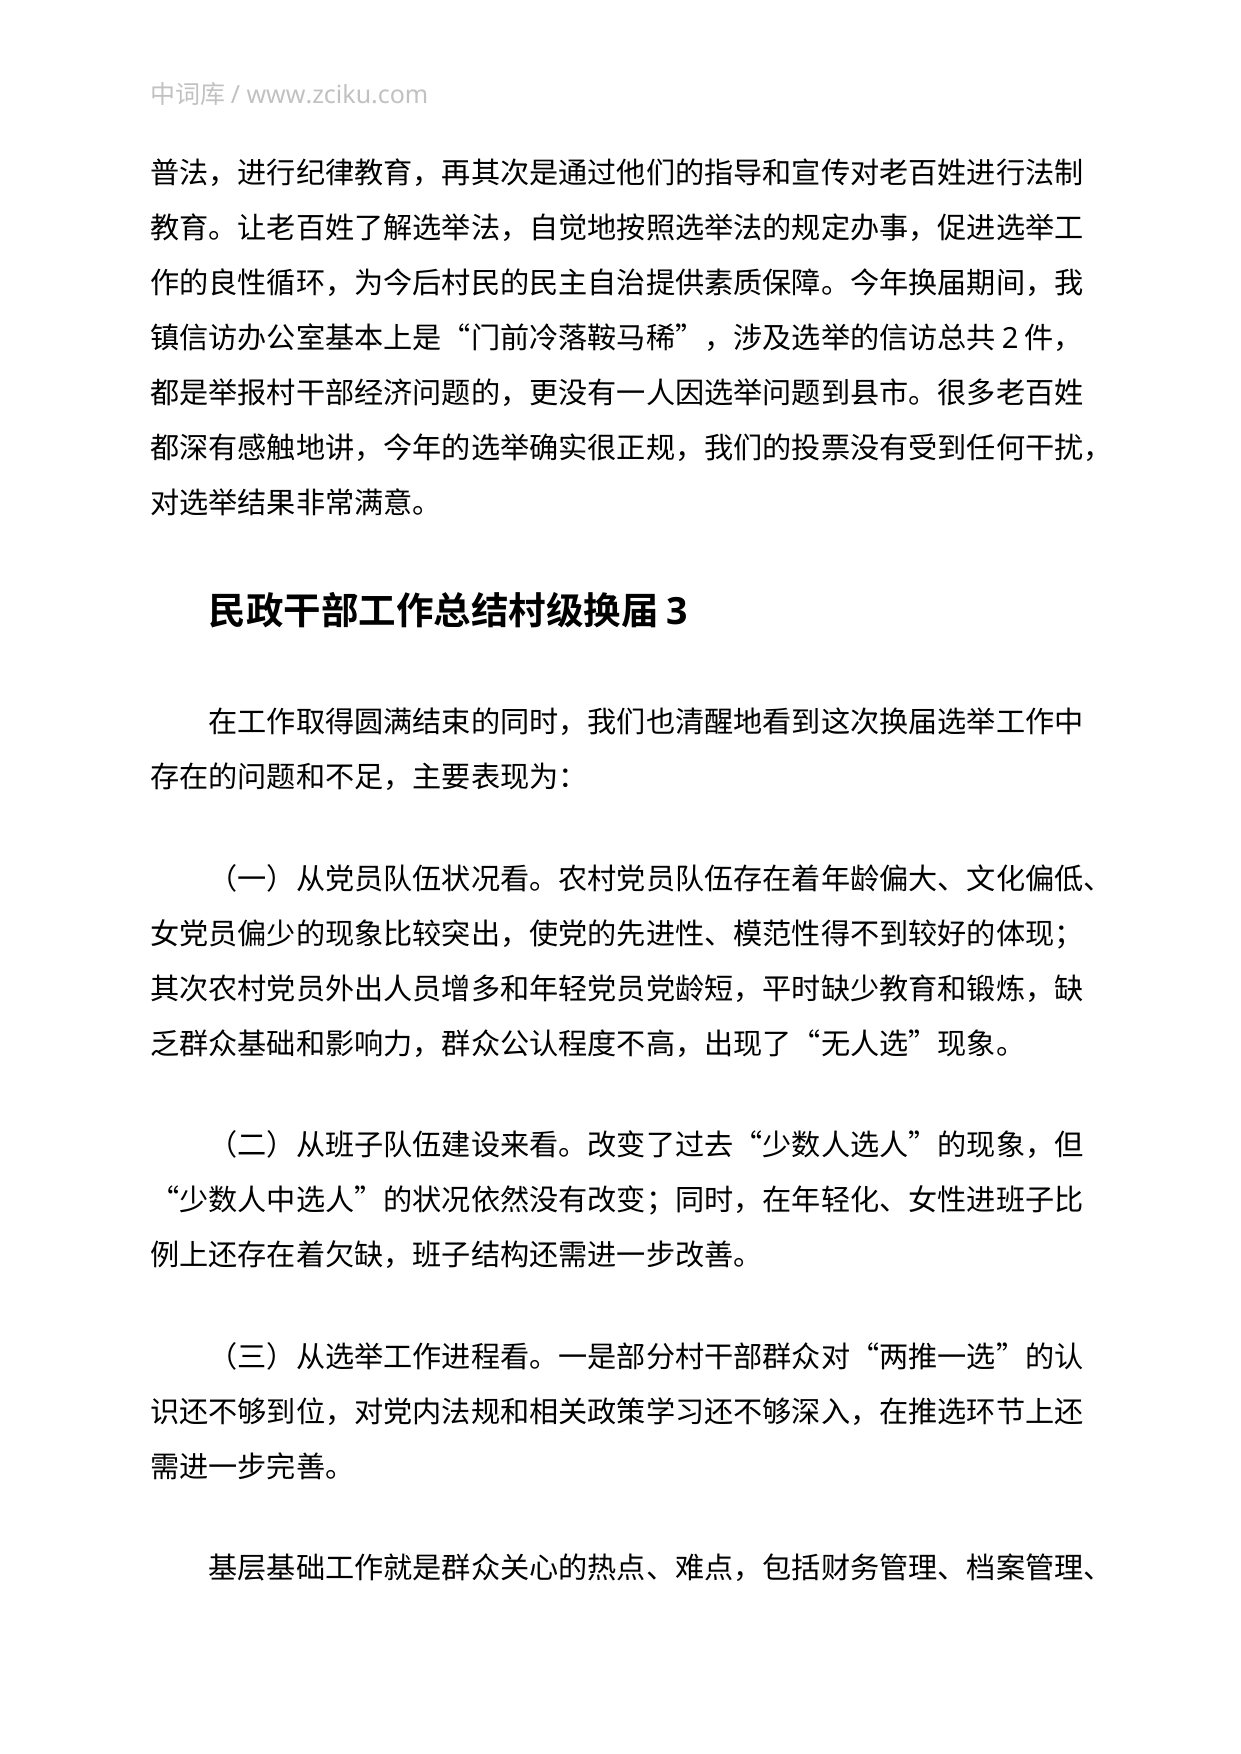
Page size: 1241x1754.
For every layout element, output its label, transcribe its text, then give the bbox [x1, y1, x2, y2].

text （二）从班子队伍建设来看。改变了过去“少数人选人”的现象，但“少数人中选人”的状况依然没有改变；同时，在年轻化、女性进班子比例上还存在着欠缺，班子结构还需进一步改善。 [150, 1122, 1090, 1274]
text 民政干部工作总结村级换届3 [150, 581, 1090, 636]
text （三）从选举工作进程看。一是部分村干部群众对“两推一选”的认识还不够到位，对党内法规和相关政策学习还不够深入，在推选环节上还需进一步完善。 [150, 1333, 1090, 1486]
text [150, 1545, 1090, 1587]
text （一）从党员队伍状况看。农村党员队伍存在着年龄偏大、文化偏低、女党员偏少的现象比较突出，使党的先进性、模范性得不到较好的体现；其次农村党员外出人员增多和年轻党员党龄短，平时缺少教育和锻炼，缺乏群众基础和影响力，群众公认程度不高，出现了“无人选”现象。 [150, 856, 1090, 1062]
text 在工作取得圆满结束的同时，我们也清醒地看到这次换届选举工作中存在的问题和不足，主要表现为： [150, 699, 1090, 796]
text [150, 150, 1090, 522]
